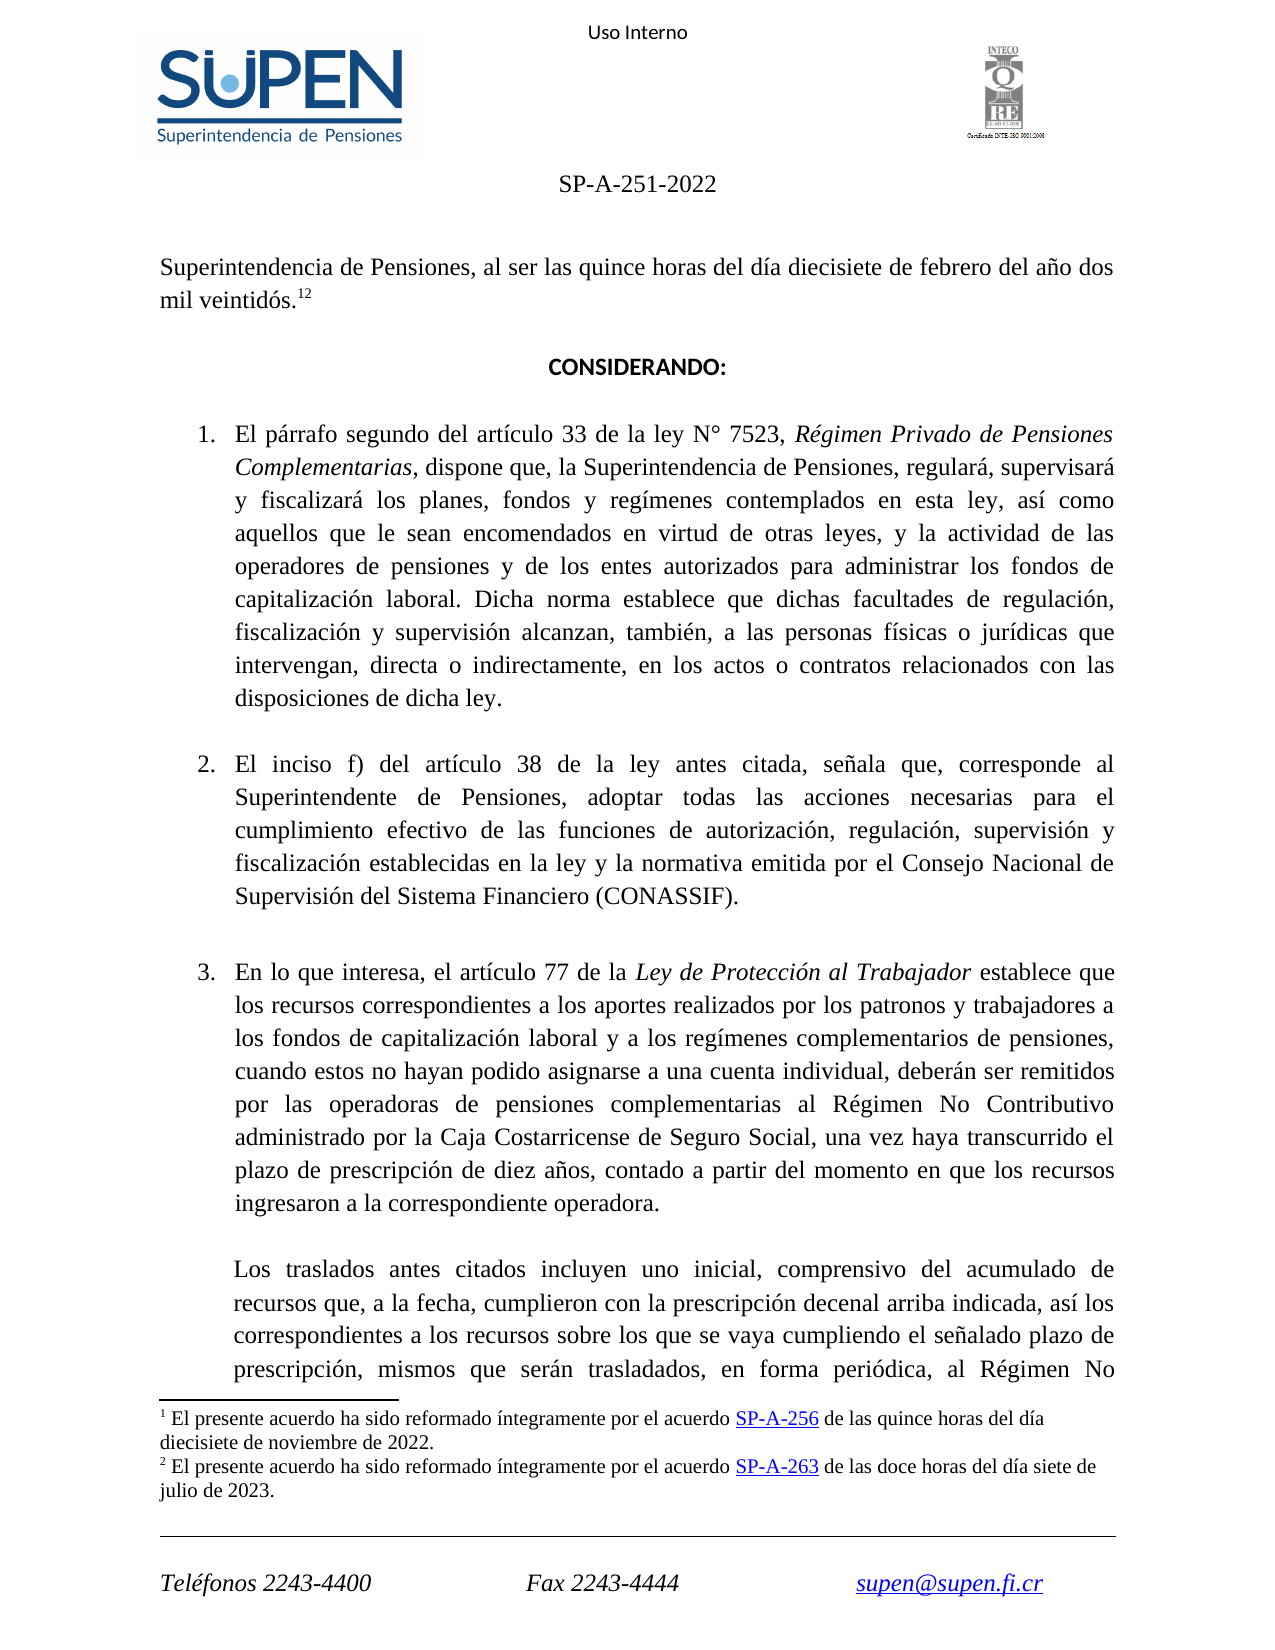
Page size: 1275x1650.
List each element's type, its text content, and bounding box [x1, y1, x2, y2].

list El párrafo segundo del artículo 33 de la ley N° 7523, Régimen Privado de Pensiones Complementarias, dispone que, la Superintendencia de Pensiones, regulará, supervisará y fiscalizará los planes, fondos y regímenes contemplados en esta ley, así como aquellos que le sean encomendados en virtud de otras leyes, y la actividad de las operadores de pensiones y de los entes autorizados para administrar los fondos de capitalización laboral. Dicha norma establece que dichas facultades de regulación, fiscalización y supervisión alcanzan, también, a las personas físicas o jurídicas que intervengan, directa o indirectamente, en los actos o contratos relacionados con las disposiciones de dicha ley. [197, 419, 1116, 712]
list En lo que interesa, el artículo 77 de la Ley de Protección al Trabajador establece que los recursos correspondientes a los aportes realizados por los patronos y trabajadores a los fondos de capitalización laboral y a los regímenes complementarios de pensiones, cuando estos no hayan podido asignarse a una cuenta individual, deberán ser remitidos por las operadoras de pensiones complementarias al Régimen No Contributivo administrado por la Caja Costarricense de Seguro Social, una vez haya transcurrido el plazo de prescripción de diez años, contado a partir del momento en que los recursos ingresaron a la correspondiente operadora. [197, 957, 1116, 1217]
text CONSIDERANDO: [159, 351, 1116, 381]
text Superintendencia de Pensiones, al ser las quince horas del día diecisiete de febrero del año dos mil veintidós. [159, 252, 1116, 314]
picture [132, 29, 425, 165]
picture [934, 32, 1066, 151]
list El inciso f) del artículo 38 de la ley antes citada, señala que, corresponde al Superintendente de Pensiones, adoptar todas las acciones necesarias para el cumplimiento efectivo de las funciones de autorización, regulación, supervisión y fiscalización establecidas en la ley y la normativa emitida por el Consejo Nacional de Supervisión del Sistema Financiero (CONASSIF). [197, 749, 1116, 910]
